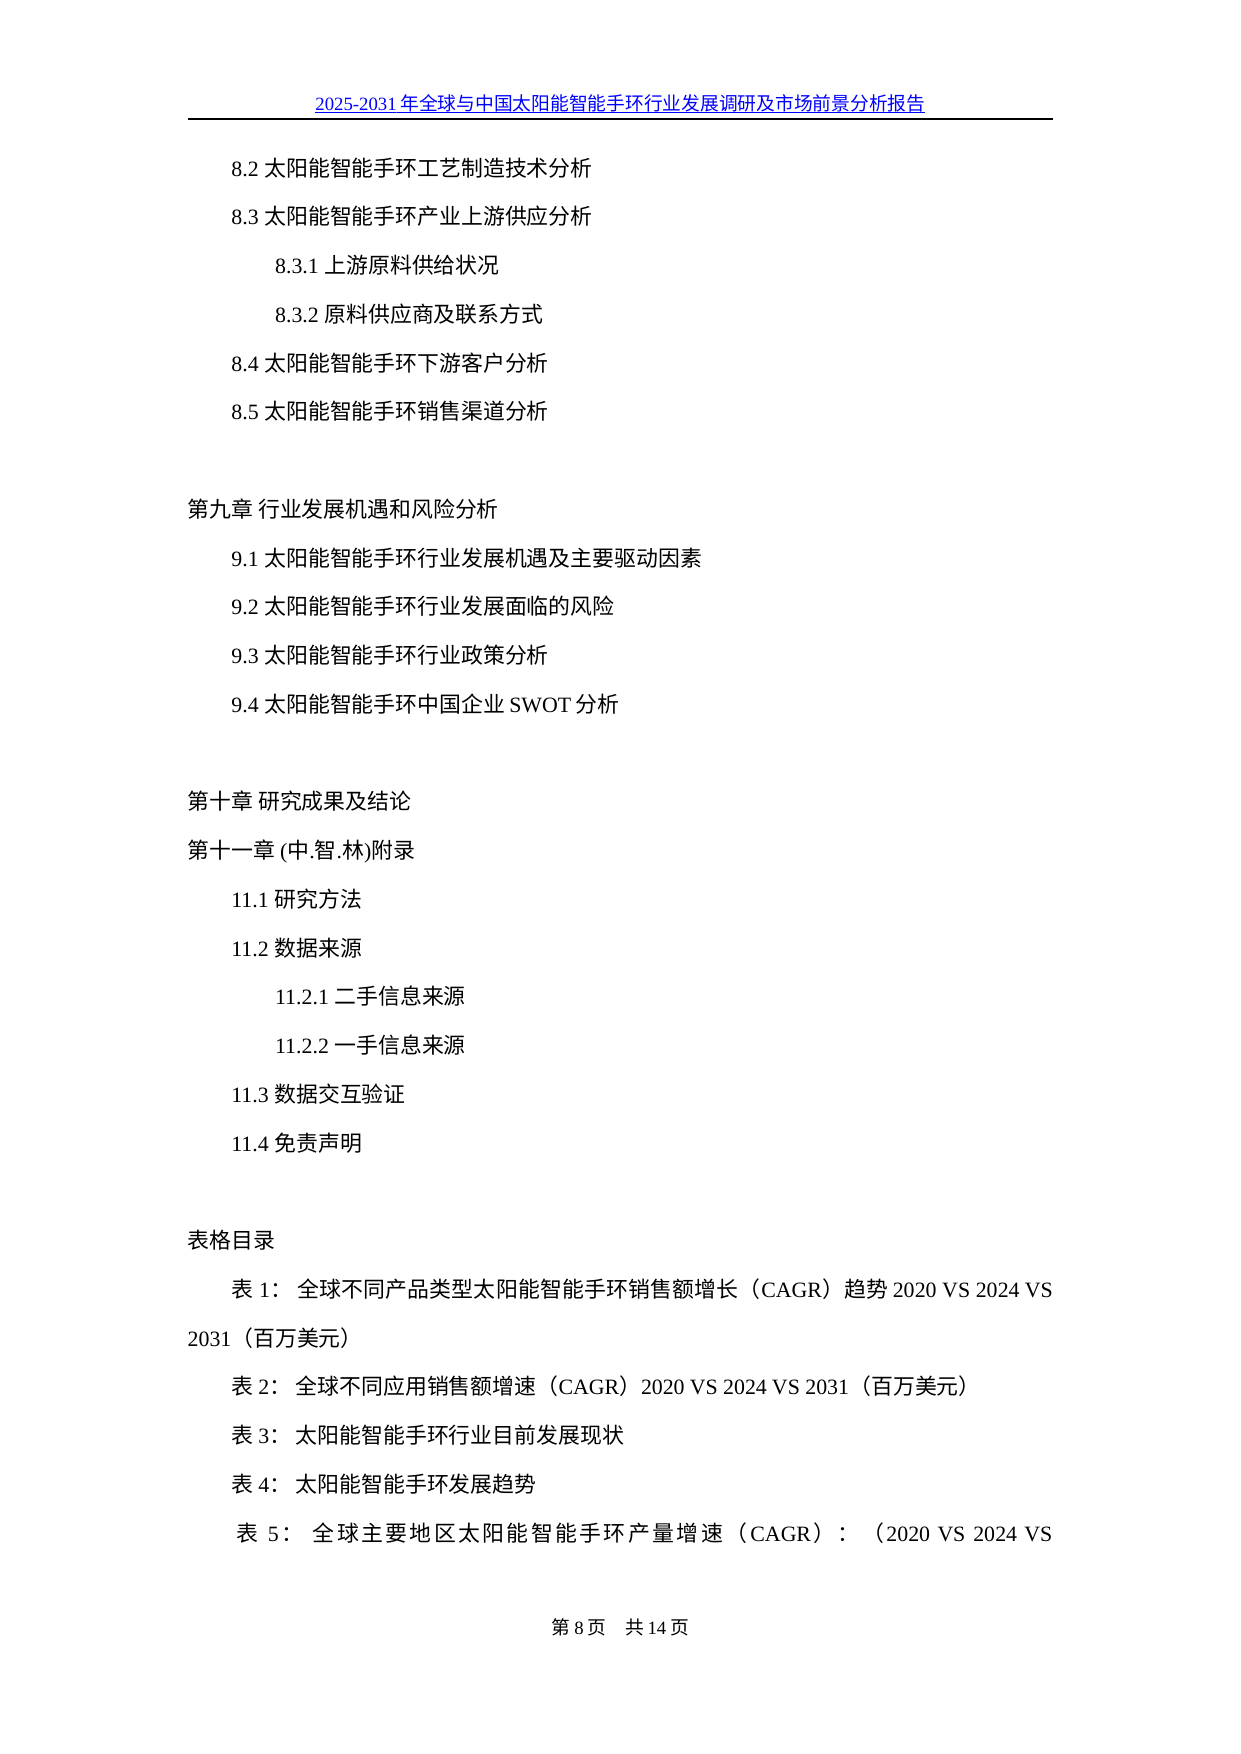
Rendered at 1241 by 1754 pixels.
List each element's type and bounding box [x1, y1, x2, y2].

text [187, 150, 1053, 1548]
